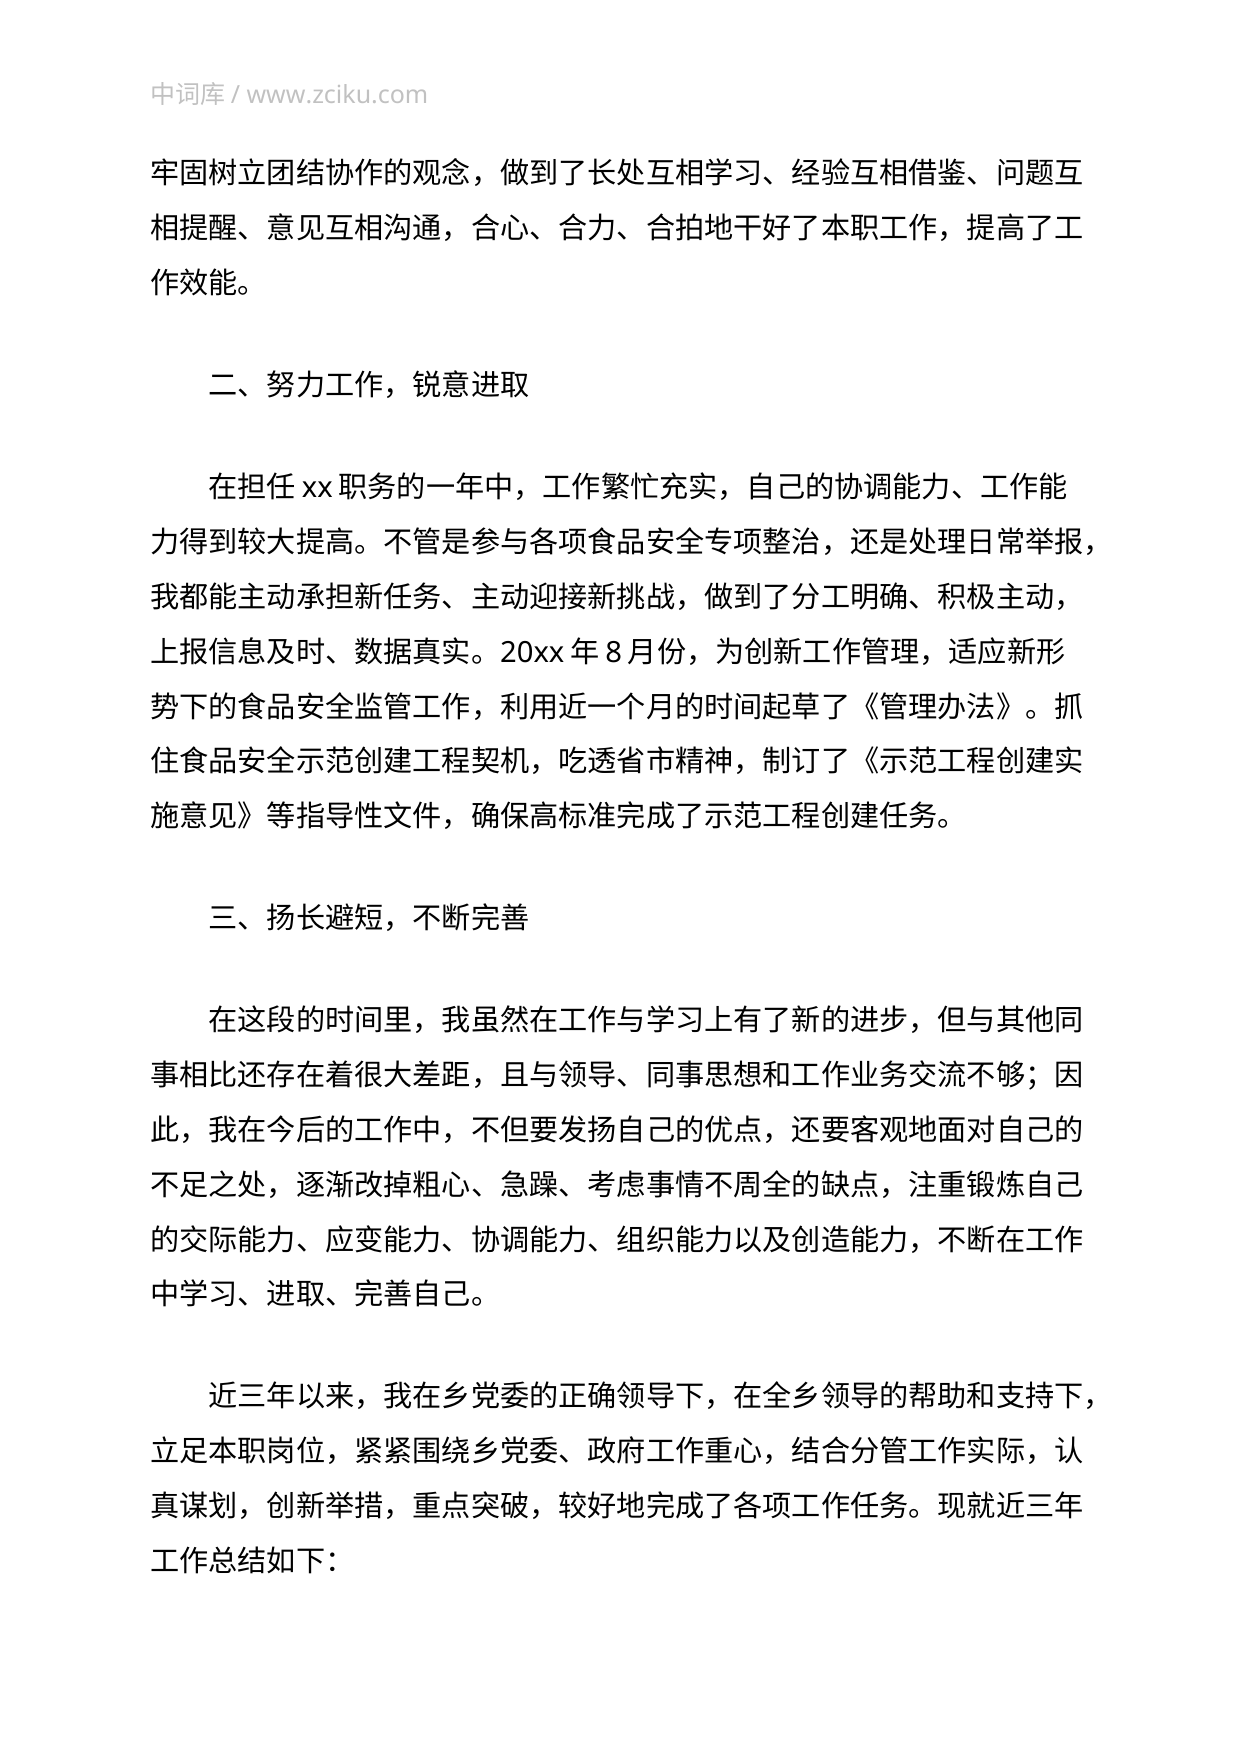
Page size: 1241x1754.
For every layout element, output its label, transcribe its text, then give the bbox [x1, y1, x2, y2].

text 二、努力工作，锐意进取 [150, 362, 1090, 404]
text 在担任xx职务的一年中，工作繁忙充实，自己的协调能力、工作能力得到较大提高。不管是参与各项食品安全专项整治，还是处理日常举报，我都能主动承担新任务、主动迎接新挑战，做到了分工明确、积极主动，上报信息及时、数据真实。20xx年8月份，为创新工作管理，适应新形势下的食品安全监管工作，利用近一个月的时间起草了《管理办法》。抓住食品安全示范创建工程契机，吃透省市精神，制订了《示范工程创建实施意见》等指导性文件，确保高标准完成了示范工程创建任务。 [150, 463, 1090, 835]
text 近三年以来，我在乡党委的正确领导下，在全乡领导的帮助和支持下，立足本职岗位，紧紧围绕乡党委、政府工作重心，结合分管工作实际，认真谋划，创新举措，重点突破，较好地完成了各项工作任务。现就近三年工作总结如下： [150, 1373, 1090, 1580]
text 在这段的时间里，我虽然在工作与学习上有了新的进步，但与其他同事相比还存在着很大差距，且与领导、同事思想和工作业务交流不够；因此，我在今后的工作中，不但要发扬自己的优点，还要客观地面对自己的不足之处，逐渐改掉粗心、急躁、考虑事情不周全的缺点，注重锻炼自己的交际能力、应变能力、协调能力、组织能力以及创造能力，不断在工作中学习、进取、完善自己。 [150, 996, 1090, 1313]
text 三、扬长避短，不断完善 [150, 895, 1090, 937]
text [150, 150, 1090, 302]
